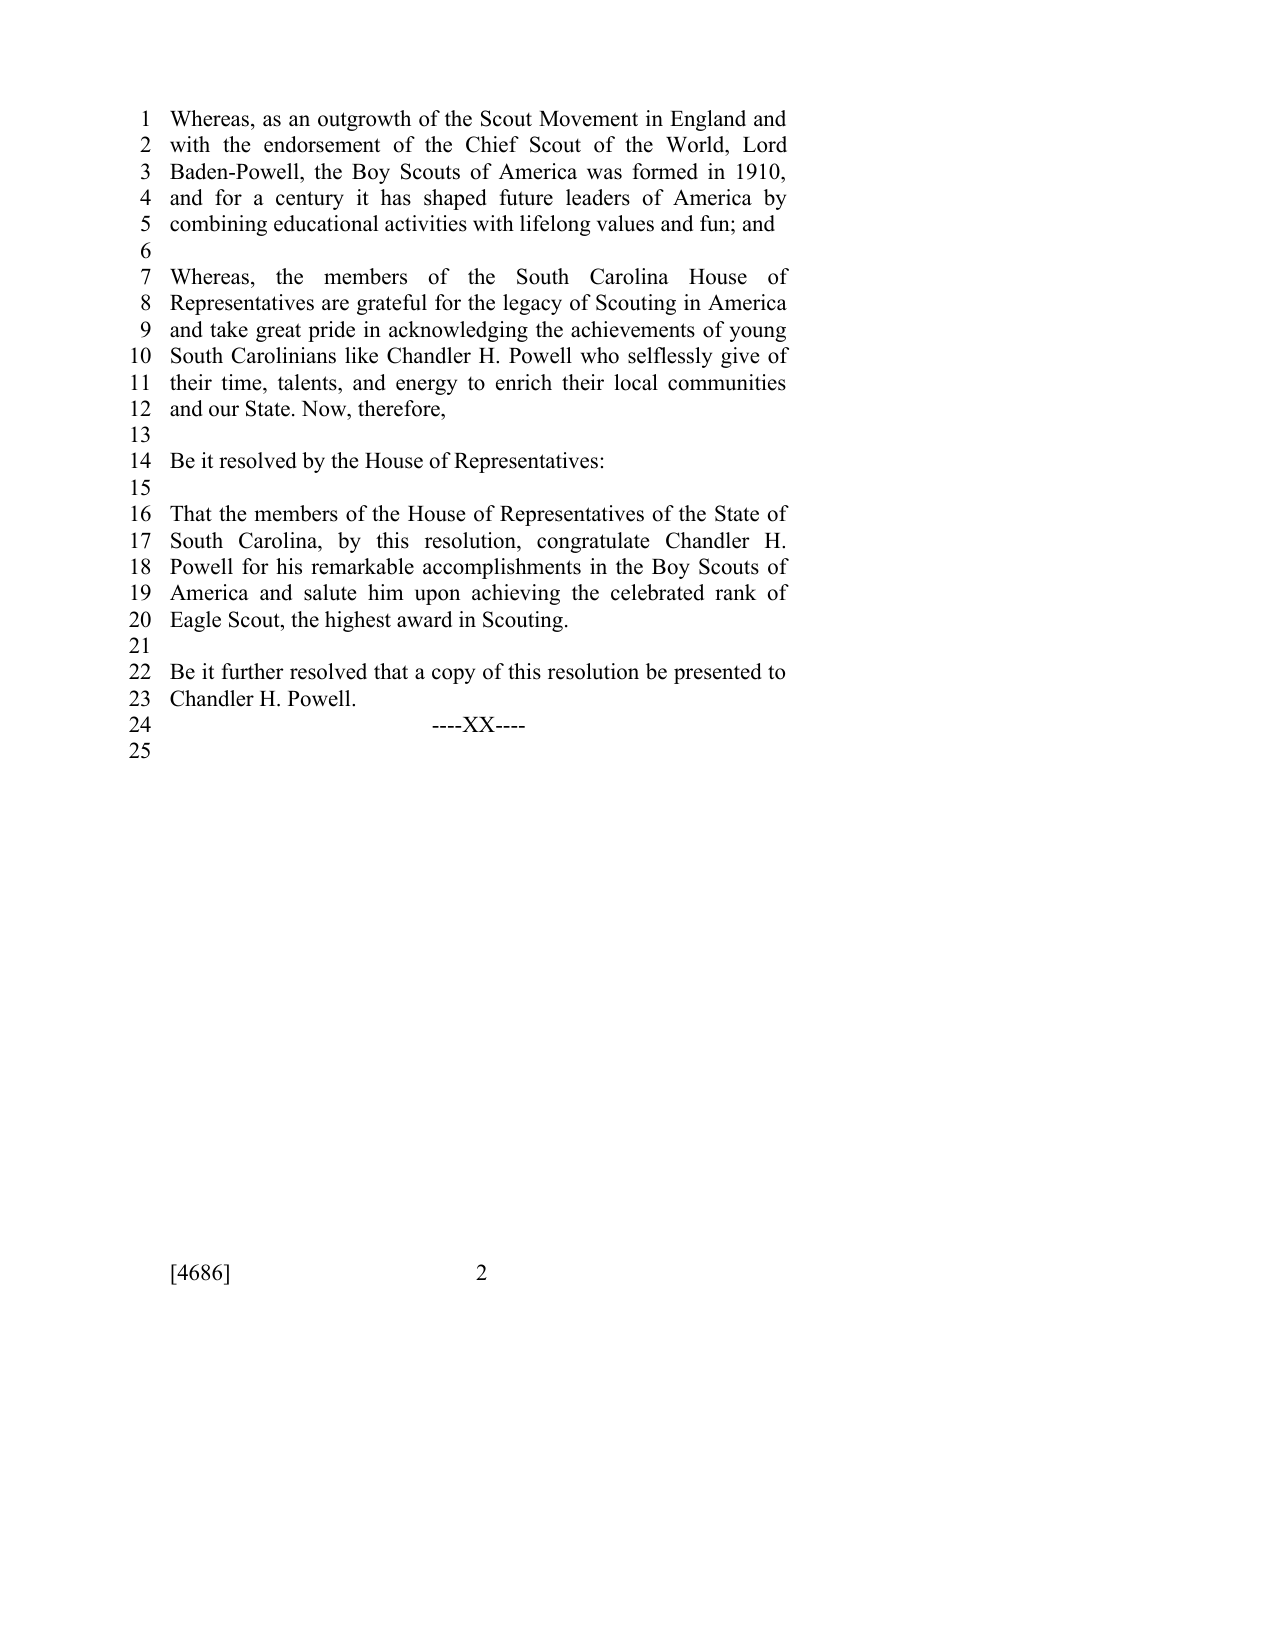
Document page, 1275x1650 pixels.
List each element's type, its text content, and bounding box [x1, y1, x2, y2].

text That the members of the House of Representatives of the State of South Carolina, by this resolution, congratulate Chandler H. Powell for his remarkable accomplishments in the Boy Scouts of America and salute him upon achieving the celebrated rank of Eagle Scout, the highest award in Scouting. [169, 500, 787, 632]
text Be it further resolved that a copy of this resolution be presented to Chandler H. Powell. [169, 658, 787, 711]
text ----XX---- [169, 711, 787, 737]
text Whereas, as an outgrowth of the Scout Movement in England and with the endorsement of the Chief Scout of the World, Lord Baden-Powell, the Boy Scouts of America was formed in 1910, and for a century it has shaped future leaders of America by combining educational activities with lifelong values and fun; and [169, 105, 787, 237]
text Be it resolved by the House of Representatives: [169, 448, 787, 474]
text Whereas, the members of the South Carolina House of Representatives are grateful for the legacy of Scouting in America and take great pride in acknowledging the achievements of young South Carolinians like Chandler H. Powell who selflessly give of their time, talents, and energy to enrich their local communities and our State. Now, therefore, [169, 263, 787, 421]
